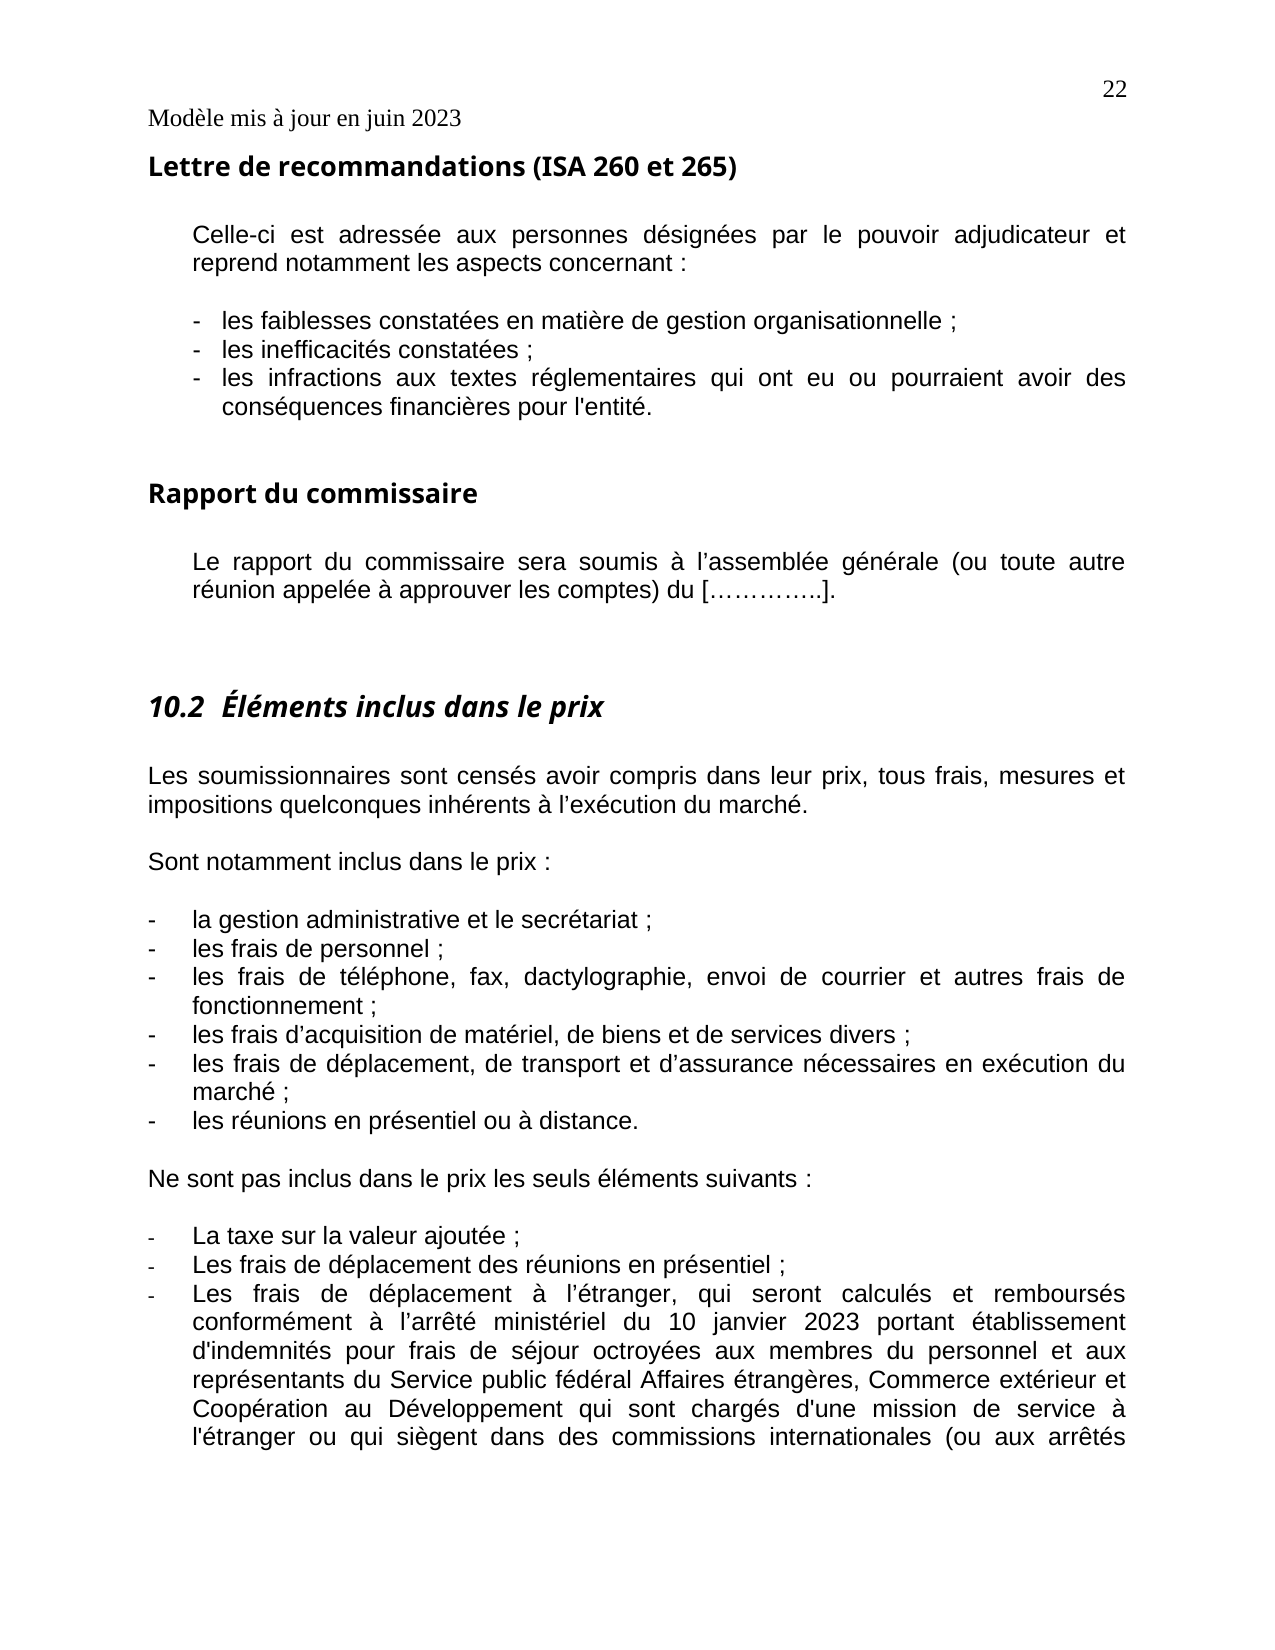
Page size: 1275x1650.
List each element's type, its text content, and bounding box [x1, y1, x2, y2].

text - les frais de personnel ; [148, 934, 1127, 962]
text Les soumissionnaires sont censés avoir compris dans leur prix, tous frais, mesures et impositions quelconques inhérents à l’exécution du marché. [148, 761, 1127, 819]
text - les réunions en présentiel ou à distance. [148, 1106, 1127, 1135]
list - les faiblesses constatées en matière de gestion organisationnelle ; [192, 306, 1127, 334]
text - les frais d’acquisition de matériel, de biens et de services divers ; [148, 1020, 1127, 1049]
text - les frais de déplacement, de transport et d’assurance nécessaires en exécution du marché ; [148, 1049, 1127, 1106]
text - les frais de téléphone, fax, dactylographie, envoi de courrier et autres frais de fonctionnement ; [148, 962, 1127, 1020]
list - les inefficacités constatées ; [192, 334, 1127, 363]
list Celle-ci est adressée aux personnes désignées par le pouvoir adjudicateur et reprend notamment les aspects concernant : [192, 219, 1127, 277]
subtitle Lettre de recommandations (ISA 260 et 265) [148, 148, 1127, 184]
list La taxe sur la valeur ajoutée ; [148, 1221, 1127, 1250]
subtitle Rapport du commissaire [148, 474, 1127, 511]
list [148, 1279, 1127, 1451]
text - la gestion administrative et le secrétariat ; [148, 905, 1127, 934]
text Ne sont pas inclus dans le prix les seuls éléments suivants : [148, 1164, 1127, 1192]
text Sont notamment inclus dans le prix : [148, 847, 1127, 876]
list - les infractions aux textes réglementaires qui ont eu ou pourraient avoir des conséquences financières pour l'entité. [192, 363, 1127, 421]
subtitle 10.2 Éléments inclus dans le prix [148, 686, 1127, 726]
list Le rapport du commissaire sera soumis à l’assemblée générale (ou toute autre réunion appelée à approuver les comptes) du […………..]. [192, 546, 1127, 604]
list Les frais de déplacement des réunions en présentiel ; [148, 1250, 1127, 1279]
